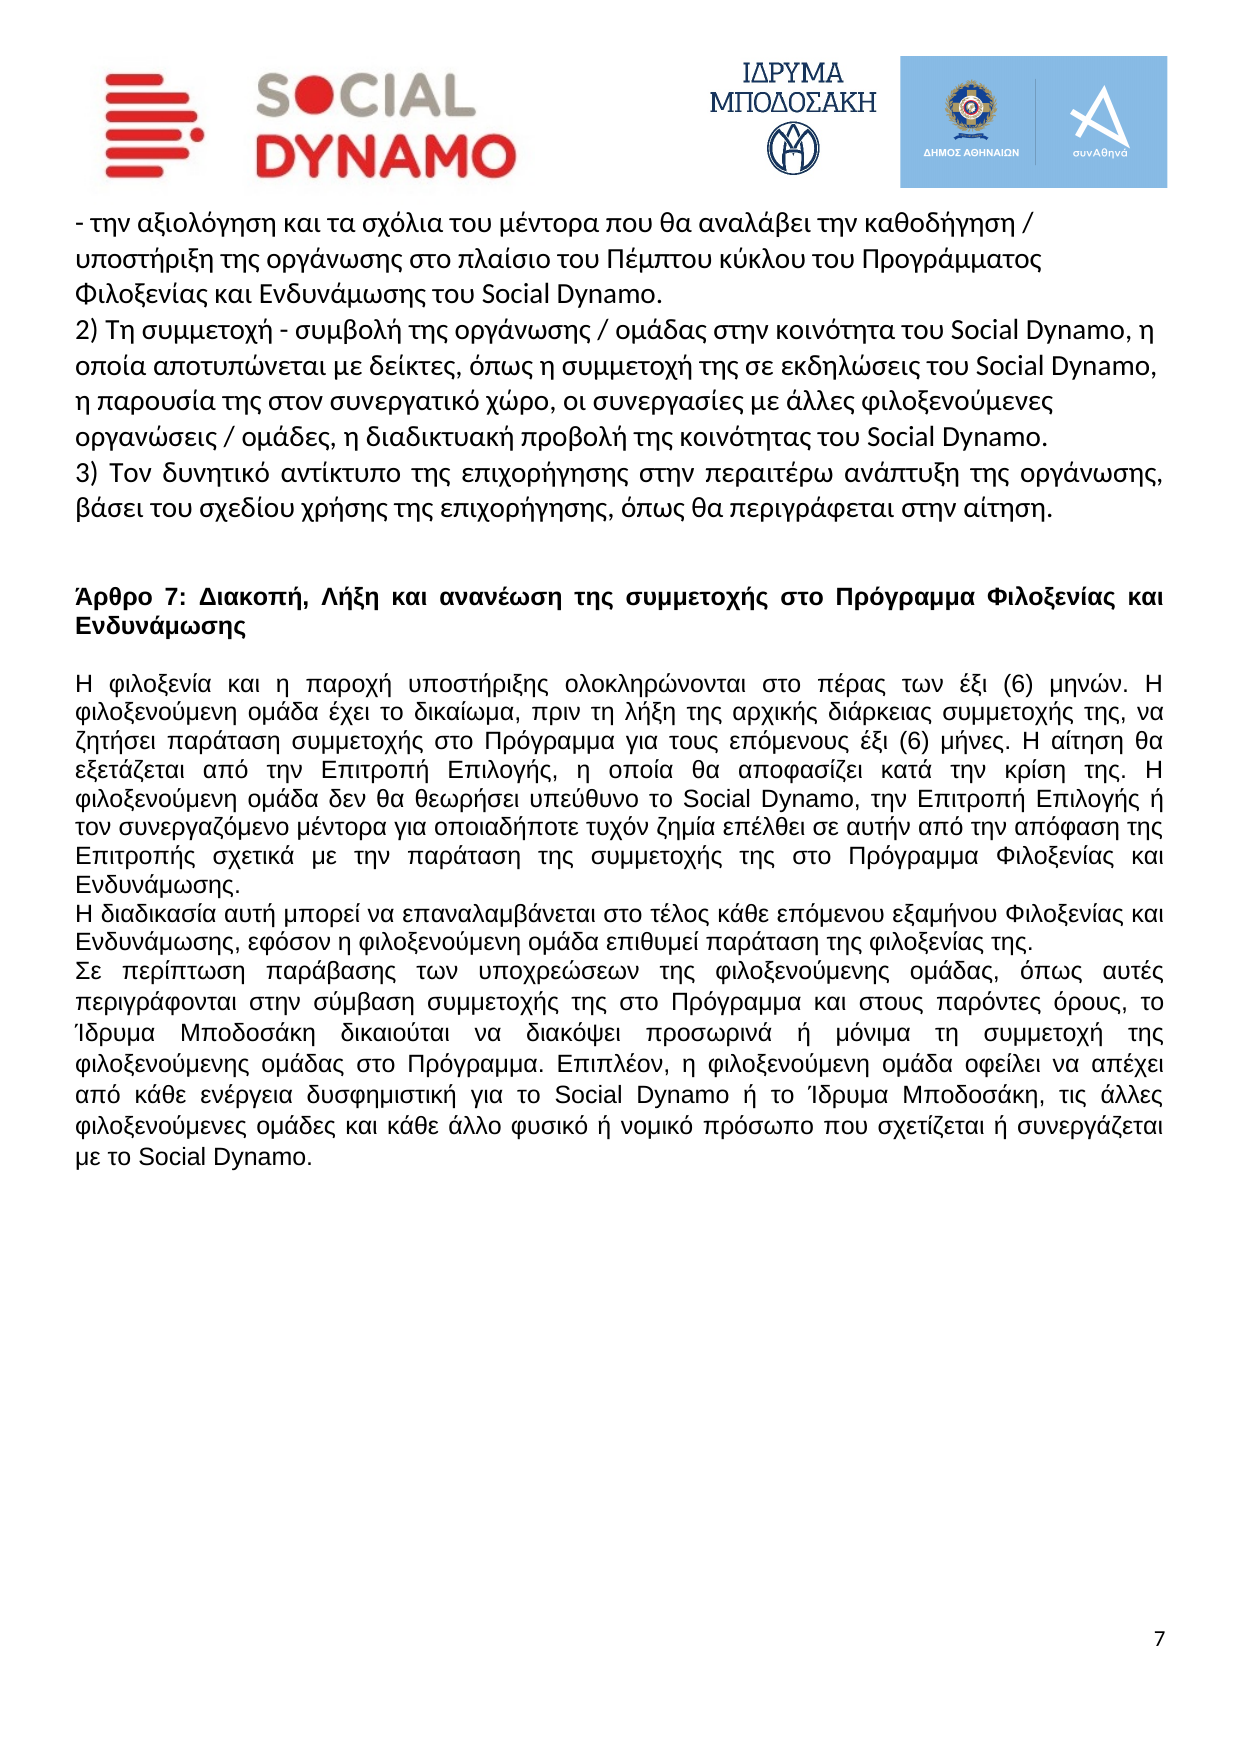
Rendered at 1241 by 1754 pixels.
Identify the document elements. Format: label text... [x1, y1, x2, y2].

text - την αξιολόγηση και τα σχόλια του μέντορα που θα αναλάβει την καθοδήγηση / υποστήριξη της οργάνωσης στο πλαίσιο του Πέμπτου κύκλου του Προγράμματος Φιλοξενίας και Ενδυνάμωσης του Social Dynamo. [75, 204, 1165, 311]
text Σε περίπτωση παράβασης των υποχρεώσεων της φιλοξενούμενης ομάδας, όπως αυτές περιγράφονται στην σύμβαση συμμετοχής της στο Πρόγραμμα και στους παρόντες όρους, το Ίδρυμα Μποδοσάκη δικαιούται να διακόψει προσωρινά ή μόνιμα τη συμμετοχή της φιλοξενούμενης ομάδας στο Πρόγραμμα. Επιπλέον, η φιλοξενούμενη ομάδα οφείλει να απέχει από κάθε ενέργεια δυσφημιστική για το Social Dynamo ή το Ίδρυμα Μποδοσάκη, τις άλλες φιλοξενούμενες ομάδες και κάθε άλλο φυσικό ή νομικό πρόσωπο που σχετίζεται ή συνεργάζεται με το Social Dynamo. [75, 956, 1165, 1171]
picture [900, 56, 1168, 188]
text 2) Τη συμμετοχή - συμβολή της οργάνωσης / ομάδας στην κοινότητα του Social Dynamo, η οποία αποτυπώνεται με δείκτες, όπως η συμμετοχή της σε εκδηλώσεις του Social Dynamo, η παρουσία της στον συνεργατικό χώρο, οι συνεργασίες με άλλες φιλοξενούμενες οργανώσεις / ομάδες, η διαδικτυακή προβολή της κοινότητας του Social Dynamo. [75, 311, 1165, 454]
text Η διαδικασία αυτή μπορεί να επαναλαμβάνεται στο τέλος κάθε επόμενου εξαμήνου Φιλοξενίας και Ενδυνάμωσης, εφόσον η φιλοξενούμενη ομάδα επιθυμεί παράταση της φιλοξενίας της. [75, 899, 1165, 956]
picture [75, 47, 536, 205]
text 3) Τον δυνητικό αντίκτυπο της επιχορήγησης στην περαιτέρω ανάπτυξη της οργάνωσης, βάσει του σχεδίου χρήσης της επιχορήγησης, όπως θα περιγράφεται στην αίτηση. [75, 454, 1165, 525]
text Η φιλοξενία και η παροχή υποστήριξης ολοκληρώνονται στο πέρας των έξι (6) μηνών. Η φιλοξενούμενη ομάδα έχει το δικαίωμα, πριν τη λήξη της αρχικής διάρκειας συμμετοχής της, να ζητήσει παράταση συμμετοχής στο Πρόγραμμα για τους επόμενους έξι (6) μήνες. Η αίτηση θα εξετάζεται από την Επιτροπή Επιλογής, η οποία θα αποφασίζει κατά την κρίση της. Η φιλοξενούμενη ομάδα δεν θα θεωρήσει υπεύθυνο το Social Dynamo, την Επιτροπή Επιλογής ή τον συνεργαζόμενο μέντορα για οποιαδήποτε τυχόν ζημία επέλθει σε αυτήν από την απόφαση της Επιτροπής σχετικά με την παράταση της συμμετοχής της στο Πρόγραμμα Φιλοξενίας και Ενδυνάμωσης. [75, 669, 1165, 899]
picture [691, 33, 897, 204]
text Άρθρο 7: Διακοπή, Λήξη και ανανέωση της συμμετοχής στο Πρόγραμμα Φιλοξενίας και Ενδυνάμωσης [75, 582, 1165, 640]
